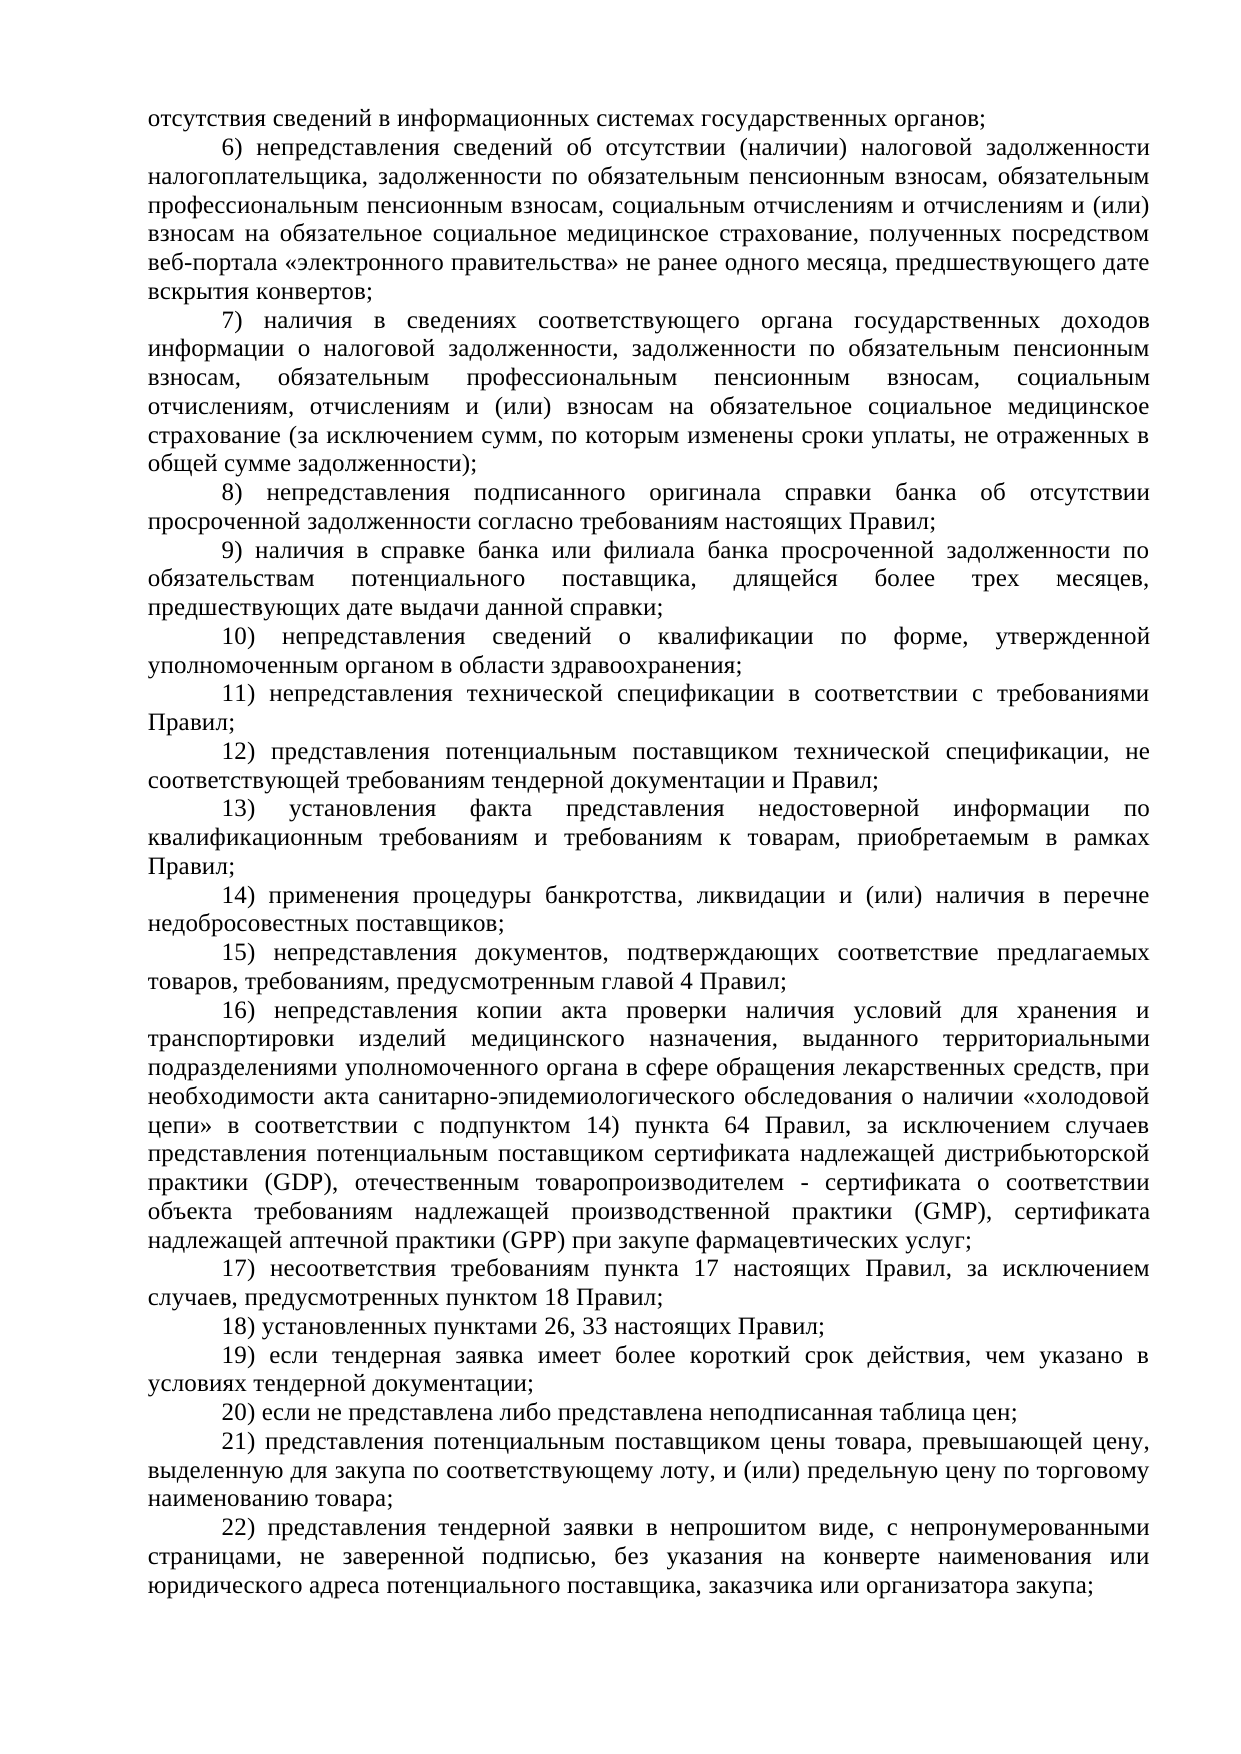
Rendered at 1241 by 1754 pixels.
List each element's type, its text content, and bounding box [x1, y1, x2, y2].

text 12) представления потенциальным поставщиком технической спецификации, не соответствующей требованиям тендерной документации и Правил; [148, 736, 1152, 793]
text 8) непредставления подписанного оригинала справки банка об отсутствии просроченной задолженности согласно требованиям настоящих Правил; [148, 477, 1152, 535]
text 17) несоответствия требованиям пункта 17 настоящих Правил, за исключением случаев, предусмотренных пунктом 18 Правил; [148, 1253, 1152, 1311]
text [148, 103, 1152, 305]
text 16) непредставления копии акта проверки наличия условий для хранения и транспортировки изделий медицинского назначения, выданного территориальными подразделениями уполномоченного органа в сфере обращения лекарственных средств, при необходимости акта санитарно-эпидемиологического обследования о наличии «холодовой цепи» в соответствии с подпунктом 14) пункта 64 Правил, за исключением случаев представления потенциальным поставщиком сертификата надлежащей дистрибьюторской практики (GDP), отечественным товаропроизводителем - сертификата о соответствии объекта требованиям надлежащей производственной практики (GMP), сертификата надлежащей аптечной практики (GPP) при закупе фармацевтических услуг; [148, 995, 1152, 1253]
text 21) представления потенциальным поставщиком цены товара, превышающей цену, выделенную для закупа по соответствующему лоту, и (или) предельную цену по торговому наименованию товара; [148, 1426, 1152, 1512]
text 19) если тендерная заявка имеет более короткий срок действия, чем указано в условиях тендерной документации; [148, 1340, 1152, 1397]
text 20) если не представлена либо представлена неподписанная таблица цен; [148, 1397, 1152, 1426]
text 9) наличия в справке банка или филиала банка просроченной задолженности по обязательствам потенциального поставщика, длящейся более трех месяцев, предшествующих дате выдачи данной справки; [148, 535, 1152, 621]
text 18) установленных пунктами 26, 33 настоящих Правил; [148, 1311, 1152, 1340]
text 7) наличия в сведениях соответствующего органа государственных доходов информации о налоговой задолженности, задолженности по обязательным пенсионным взносам, обязательным профессиональным пенсионным взносам, социальным отчислениям, отчислениям и (или) взносам на обязательное социальное медицинское страхование (за исключением сумм, по которым изменены сроки уплаты, не отраженных в общей сумме задолженности); [148, 305, 1152, 477]
text 13) установления факта представления недостоверной информации по квалификационным требованиям и требованиям к товарам, приобретаемым в рамках Правил; [148, 793, 1152, 880]
text 11) непредставления технической спецификации в соответствии с требованиями Правил; [148, 678, 1152, 736]
text 10) непредставления сведений о квалификации по форме, утвержденной уполномоченным органом в области здравоохранения; [148, 621, 1152, 678]
text 15) непредставления документов, подтверждающих соответствие предлагаемых товаров, требованиям, предусмотренным главой 4 Правил; [148, 937, 1152, 995]
text 22) представления тендерной заявки в непрошитом виде, с непронумерованными страницами, не заверенной подписью, без указания на конверте наименования или юридического адреса потенциального поставщика, заказчика или организатора закупа; [148, 1512, 1152, 1598]
text 14) применения процедуры банкротства, ликвидации и (или) наличия в перечне недобросовестных поставщиков; [148, 880, 1152, 937]
